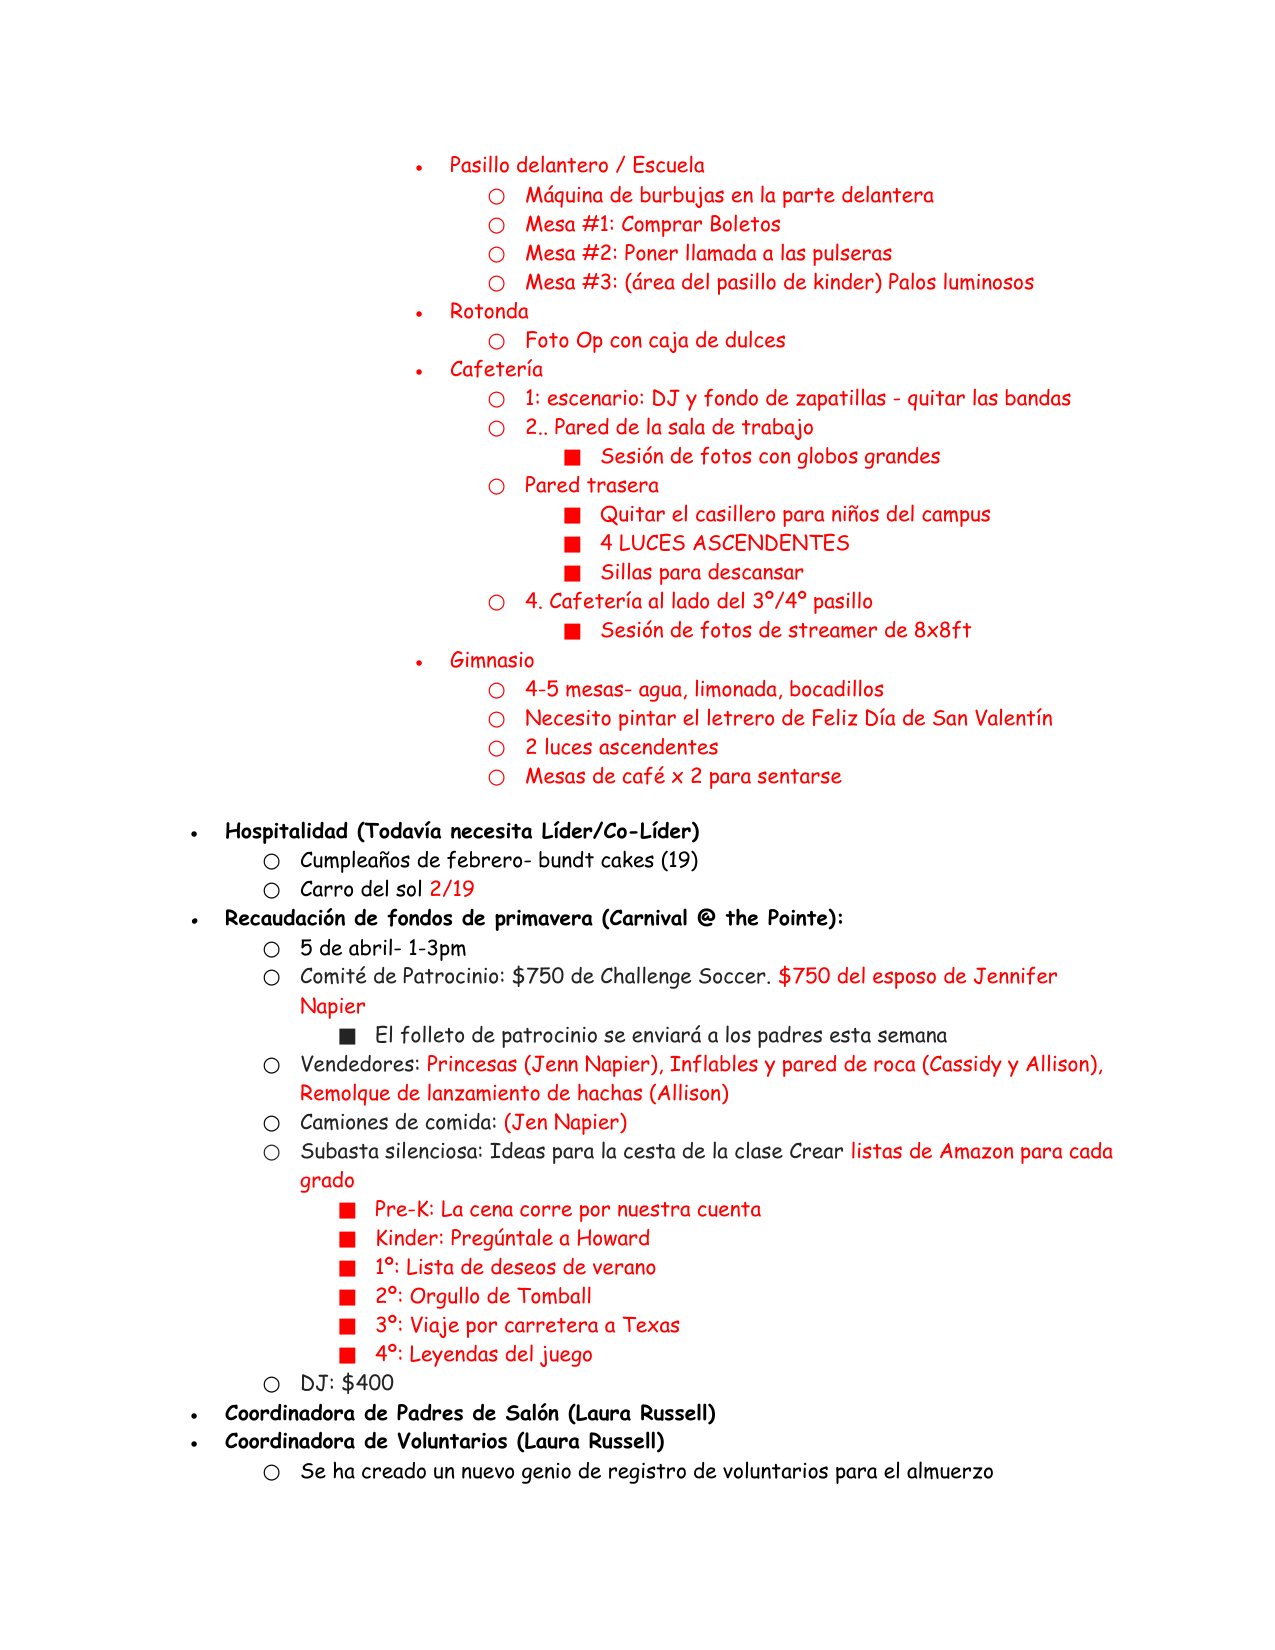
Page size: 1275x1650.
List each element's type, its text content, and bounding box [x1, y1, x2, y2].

list 2 luces ascendentes [487, 731, 1125, 760]
list Gimnasio [412, 644, 1125, 673]
list Kinder: Pregúntale a Howard [337, 1223, 1125, 1252]
list 5 de abril- 1-3pm [262, 932, 1125, 961]
list Quitar el casillero para niños del campus [562, 499, 1125, 528]
list 1º: Lista de deseos de verano [337, 1252, 1125, 1281]
list Vendedores: Princesas (Jenn Napier), Inflables y pared de roca (Cassidy y Allison), Remolque de lanzamiento de hachas (Allison) [262, 1048, 1125, 1106]
list Cumpleaños de febrero- bundt cakes (19) [262, 845, 1125, 874]
list 4º: Leyendas del juego [337, 1339, 1125, 1368]
list Comité de Patrocinio: $750 de Challenge Soccer. $750 del esposo de Jennifer Napier [262, 961, 1125, 1019]
list Cafetería [412, 353, 1125, 382]
list Máquina de burbujas en la parte delantera [487, 179, 1125, 208]
list Mesa #3: (área del pasillo de kinder) Palos luminosos [487, 266, 1125, 295]
list Sesión de fotos con globos grandes [562, 441, 1125, 470]
list Pre-K: La cena corre por nuestra cuenta [337, 1193, 1125, 1223]
list Pasillo delantero / Escuela [412, 150, 1125, 179]
list Necesito pintar el letrero de Feliz Día de San Valentín [487, 702, 1125, 731]
list Foto Op con caja de dulces [487, 324, 1125, 353]
list El folleto de patrocinio se enviará a los padres esta semana [337, 1019, 1125, 1048]
list Coordinadora de Voluntarios (Laura Russell) [187, 1426, 1125, 1455]
list 3º: Viaje por carretera a Texas [337, 1310, 1125, 1339]
list Se ha creado un nuevo genio de registro de voluntarios para el almuerzo [262, 1455, 1125, 1484]
list Rotonda [412, 295, 1125, 324]
list Coordinadora de Padres de Salón (Laura Russell) [187, 1397, 1125, 1426]
list 2º: Orgullo de Tomball [337, 1281, 1125, 1310]
list 2.. Pared de la sala de trabajo [487, 412, 1125, 441]
list Mesas de café x 2 para sentarse [487, 760, 1125, 789]
list Recaudación de fondos de primavera (Carnival @ the Pointe): [187, 903, 1125, 932]
list 4 LUCES ASCENDENTES [562, 528, 1125, 557]
list 1: escenario: DJ y fondo de zapatillas - quitar las bandas [487, 382, 1125, 412]
list Subasta silenciosa: Ideas para la cesta de la clase Crear listas de Amazon para cada grado [262, 1135, 1125, 1193]
list Pared trasera [487, 470, 1125, 499]
list Sillas para descansar [562, 557, 1125, 586]
list 4-5 mesas- agua, limonada, bocadillos [487, 673, 1125, 702]
list Carro del sol 2/19 [262, 874, 1125, 903]
list Hospitalidad (Todavía necesita Líder/Co-Líder) [187, 816, 1125, 845]
list 4. Cafetería al lado del 3º/4º pasillo [487, 586, 1125, 615]
list DJ: $400 [262, 1368, 1125, 1397]
list Camiones de comida: (Jen Napier) [262, 1106, 1125, 1135]
list Sesión de fotos de streamer de 8x8ft [562, 615, 1125, 644]
list Mesa #2: Poner llamada a las pulseras [487, 237, 1125, 266]
list Mesa #1: Comprar Boletos [487, 208, 1125, 237]
